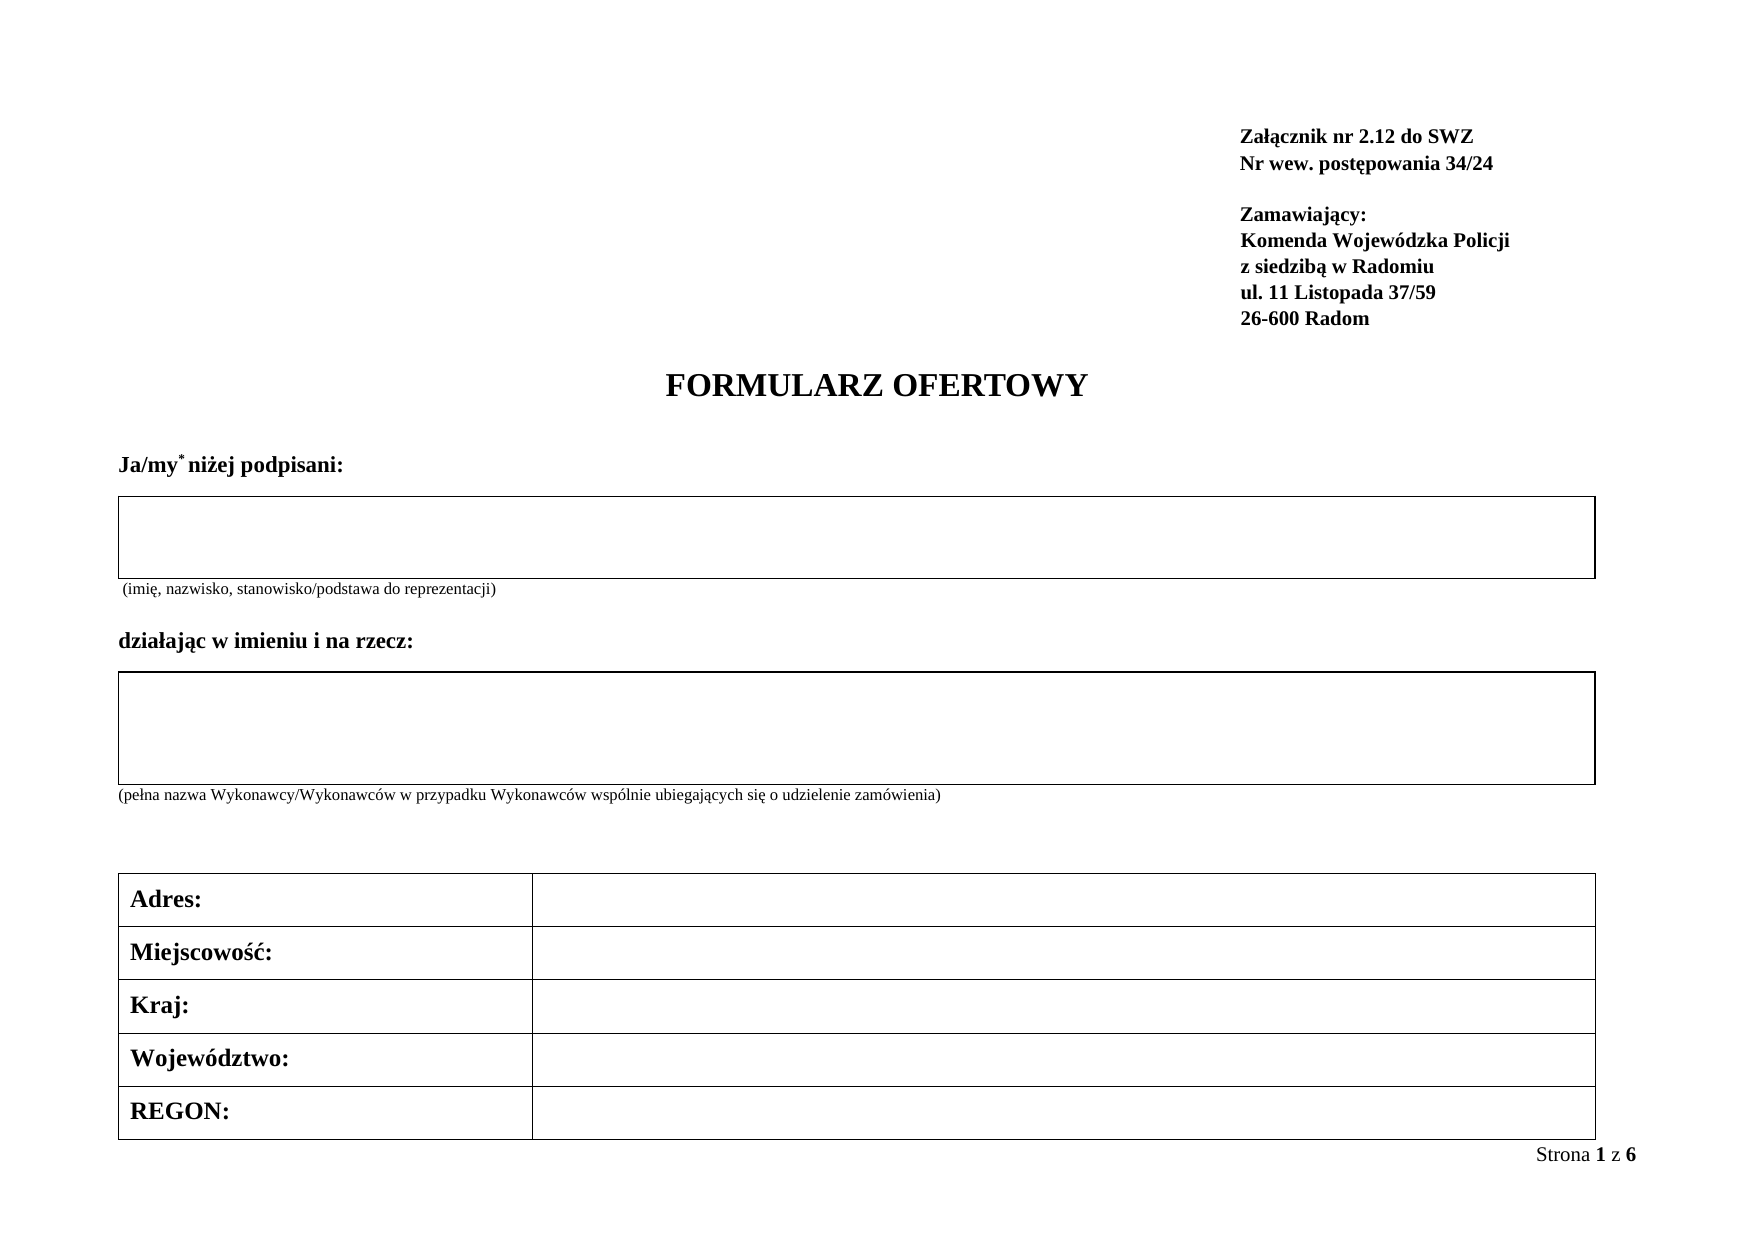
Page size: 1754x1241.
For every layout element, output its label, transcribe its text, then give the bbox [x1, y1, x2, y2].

table_header [119, 673, 1594, 784]
table_cell Miejscowość: [119, 927, 532, 979]
table_cell [533, 1034, 1595, 1086]
table_cell Województwo: [119, 1034, 532, 1086]
table_header Adres: [119, 874, 532, 926]
table_cell [533, 980, 1595, 1032]
text Ja/my* niżej podpisani: [118, 451, 1636, 477]
table_header [533, 874, 1595, 926]
table_cell Kraj: [119, 980, 532, 1032]
subtitle FORMULARZ OFERTOWY [118, 366, 1636, 404]
table_header [119, 497, 1594, 577]
text Zamawiający: Komenda Wojewódzka Policji z siedzibą w Radomiu ul. 11 Listopada 37/59 26-600 Radom [1239, 202, 1636, 330]
text Załącznik nr 2.12 do SWZ [1239, 124, 1636, 148]
table_cell REGON: [119, 1087, 532, 1139]
table_cell [533, 1087, 1595, 1139]
text Nr wew. postępowania 34/24 [1239, 150, 1636, 174]
text działając w imieniu i na rzecz: [118, 627, 1636, 653]
text (imię, nazwisko, stanowisko/podstawa do reprezentacji) [118, 578, 1636, 598]
text (pełna nazwa Wykonawcy/Wykonawców w przypadku Wykonawców wspólnie ubiegających się o udzielenie zamówienia) [118, 785, 1636, 804]
table_cell [533, 927, 1595, 979]
